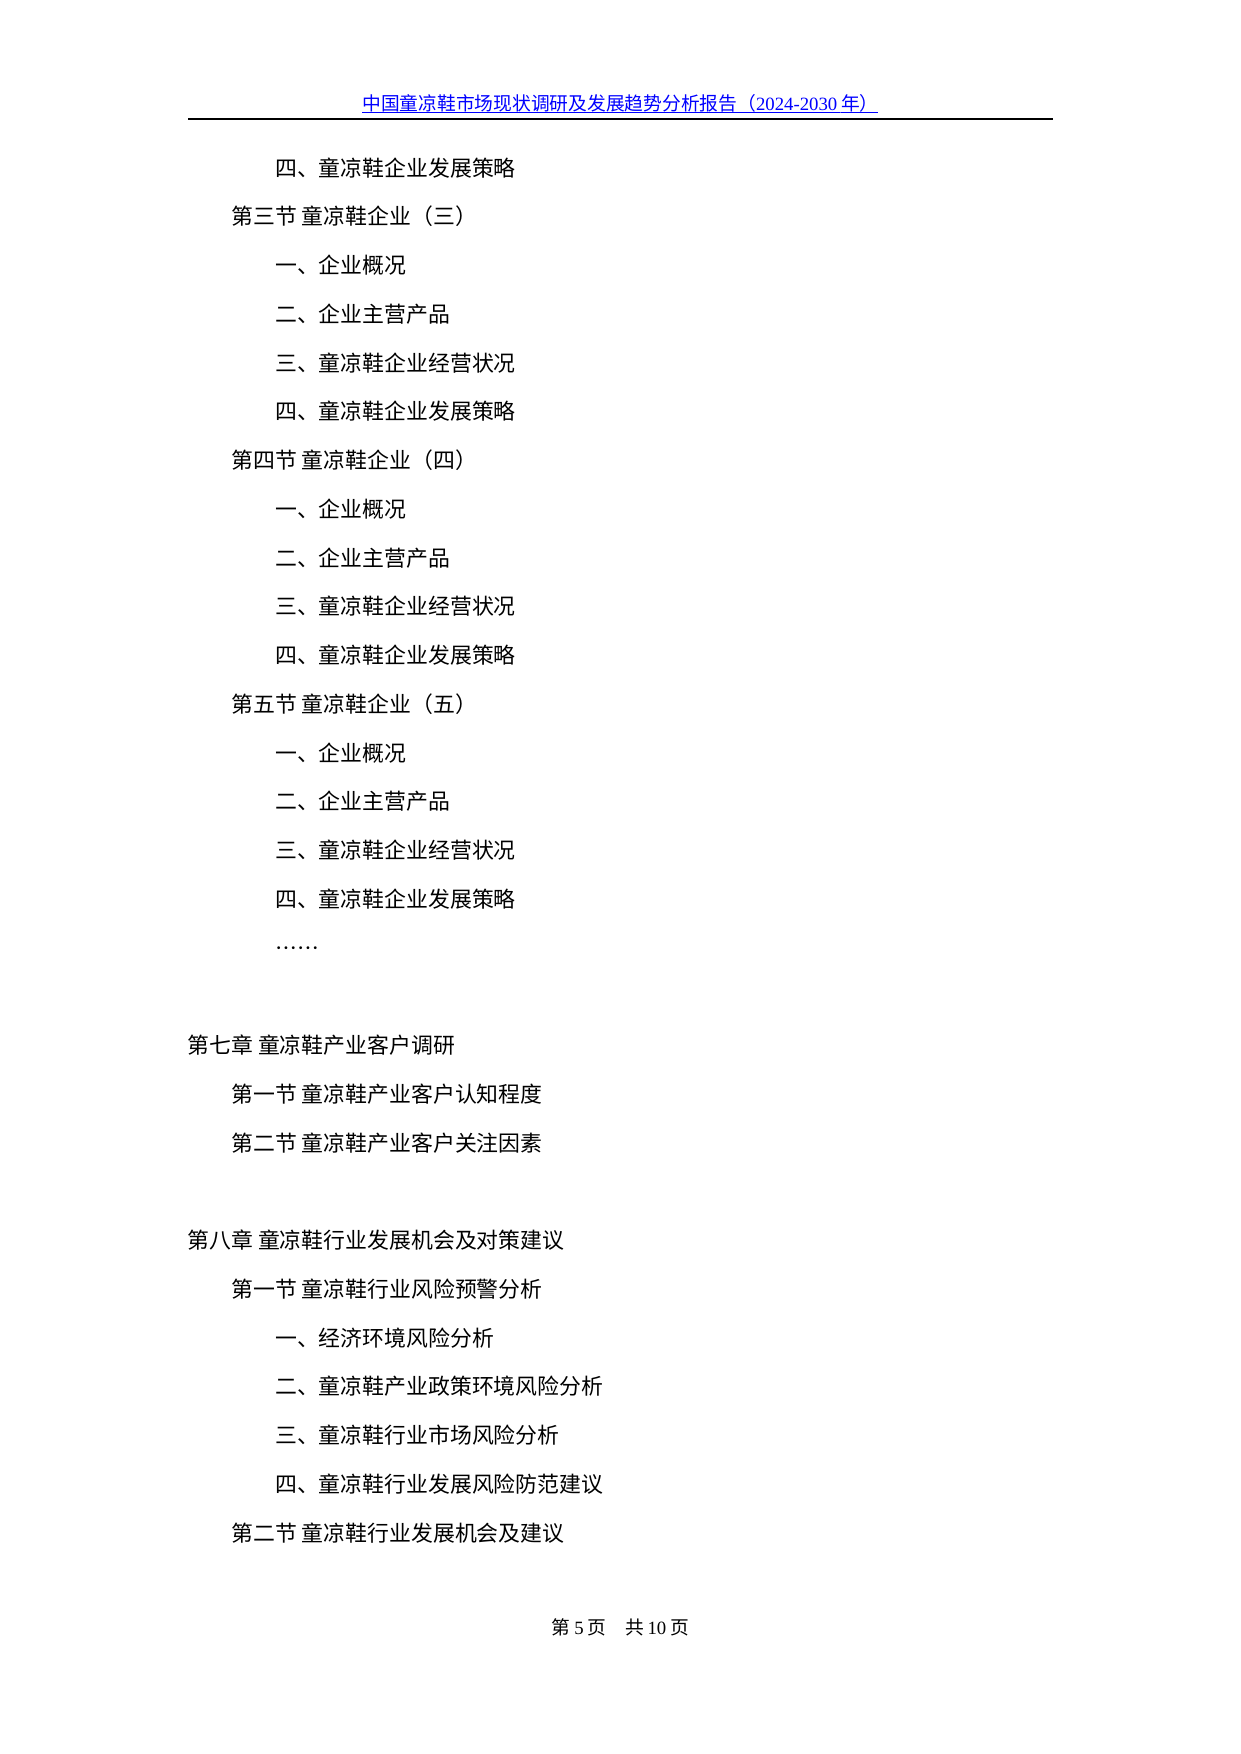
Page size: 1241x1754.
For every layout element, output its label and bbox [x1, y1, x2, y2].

text [187, 150, 1053, 1548]
